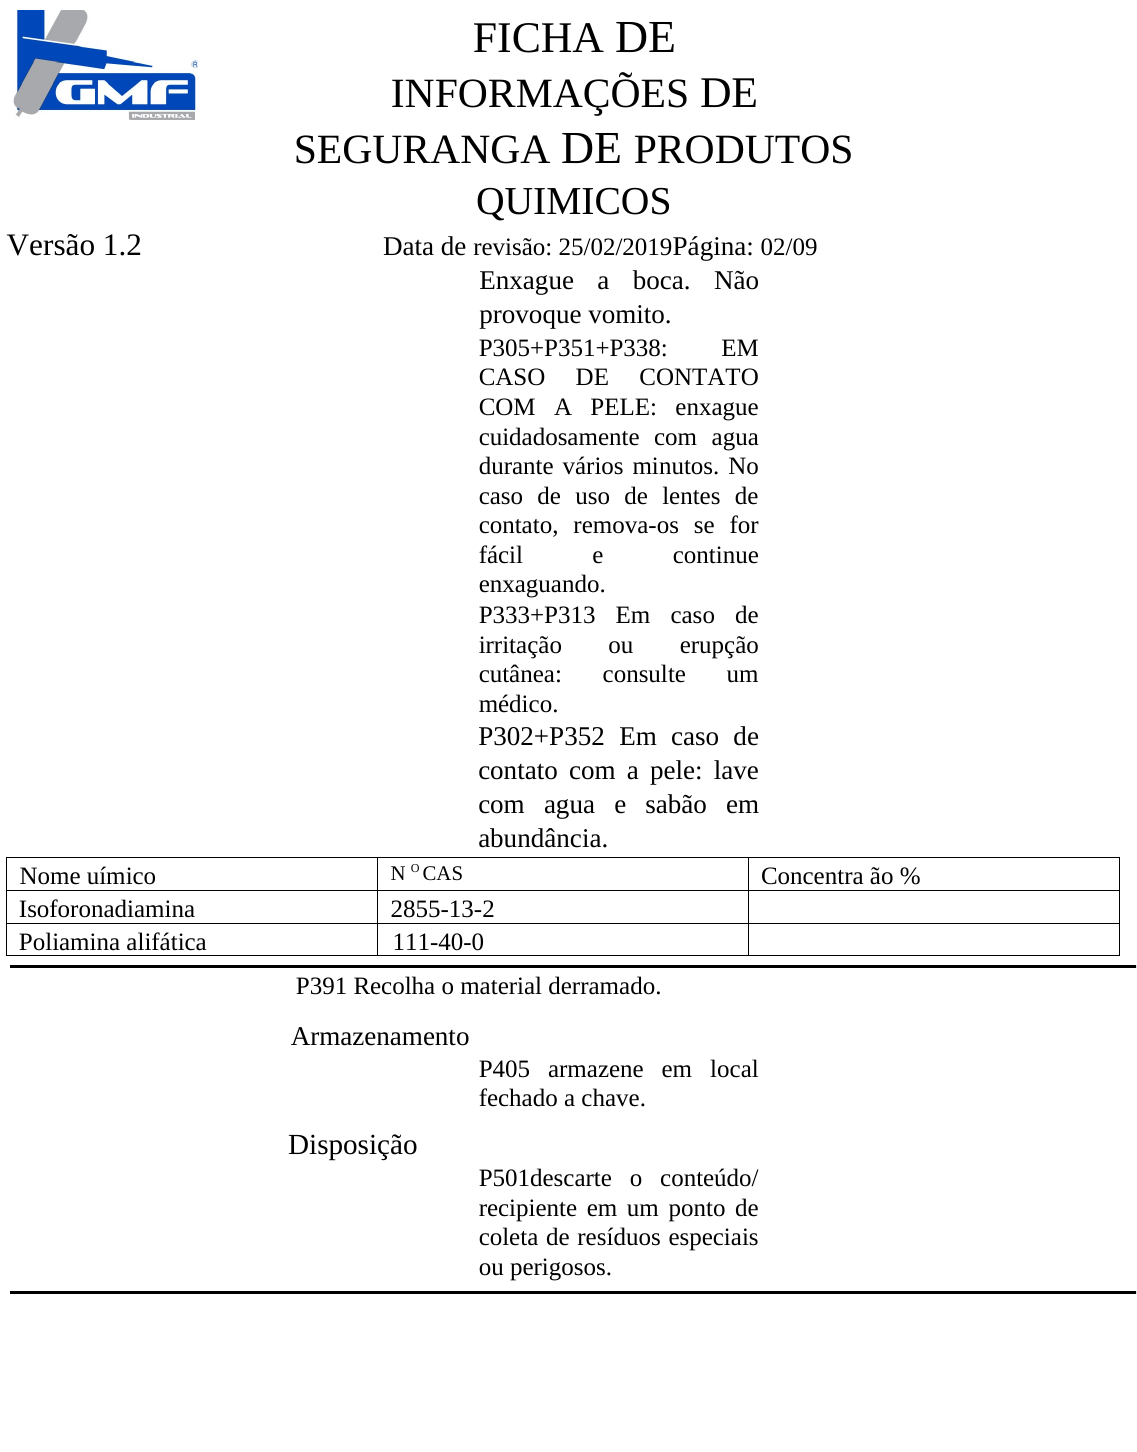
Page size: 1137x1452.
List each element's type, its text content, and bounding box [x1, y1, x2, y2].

table_cell [749, 891, 1119, 922]
text P405 armazene em local fechado a chave. [478, 1054, 759, 1112]
table_header Concentra ão % [749, 858, 1119, 889]
table_cell 111-40-0 [378, 924, 748, 955]
text P333+P313 Em caso de irritação ou erupção cutânea: consulte um médico. [478, 600, 759, 718]
picture [13, 10, 199, 120]
table_header Nome uímico [7, 858, 377, 889]
table_cell 2855-13-2 [378, 891, 748, 922]
table_cell Poliamina alifática [7, 924, 377, 955]
text P501descarte o conteúdo/ recipiente em um ponto de coleta de resíduos especiais ou perigosos. [478, 1163, 759, 1281]
table_cell Isoforonadiamina [7, 891, 377, 922]
text P302+P352 Em caso de contato com a pele: lave com agua e sabão em abundância. [478, 719, 759, 853]
text P391 Recolha o material derramado. [198, 968, 759, 999]
text P301+P330+P331 EM CASO DE INJESTÃO: Enxague a boca. Não provoque vomito. [479, 264, 759, 329]
table_cell [749, 924, 1119, 955]
table_header N O CAS [378, 858, 748, 889]
text Armazenamento [91, 1020, 669, 1052]
text P305+P351+P338: EM CASO DE CONTATO COM A PELE: enxague cuidadosamente com agua durante vários minutos. No caso de uso de lentes de contato, remova-os se for fácil e continue enxaguando. [478, 333, 759, 598]
subtitle Disposição [6, 1127, 699, 1161]
